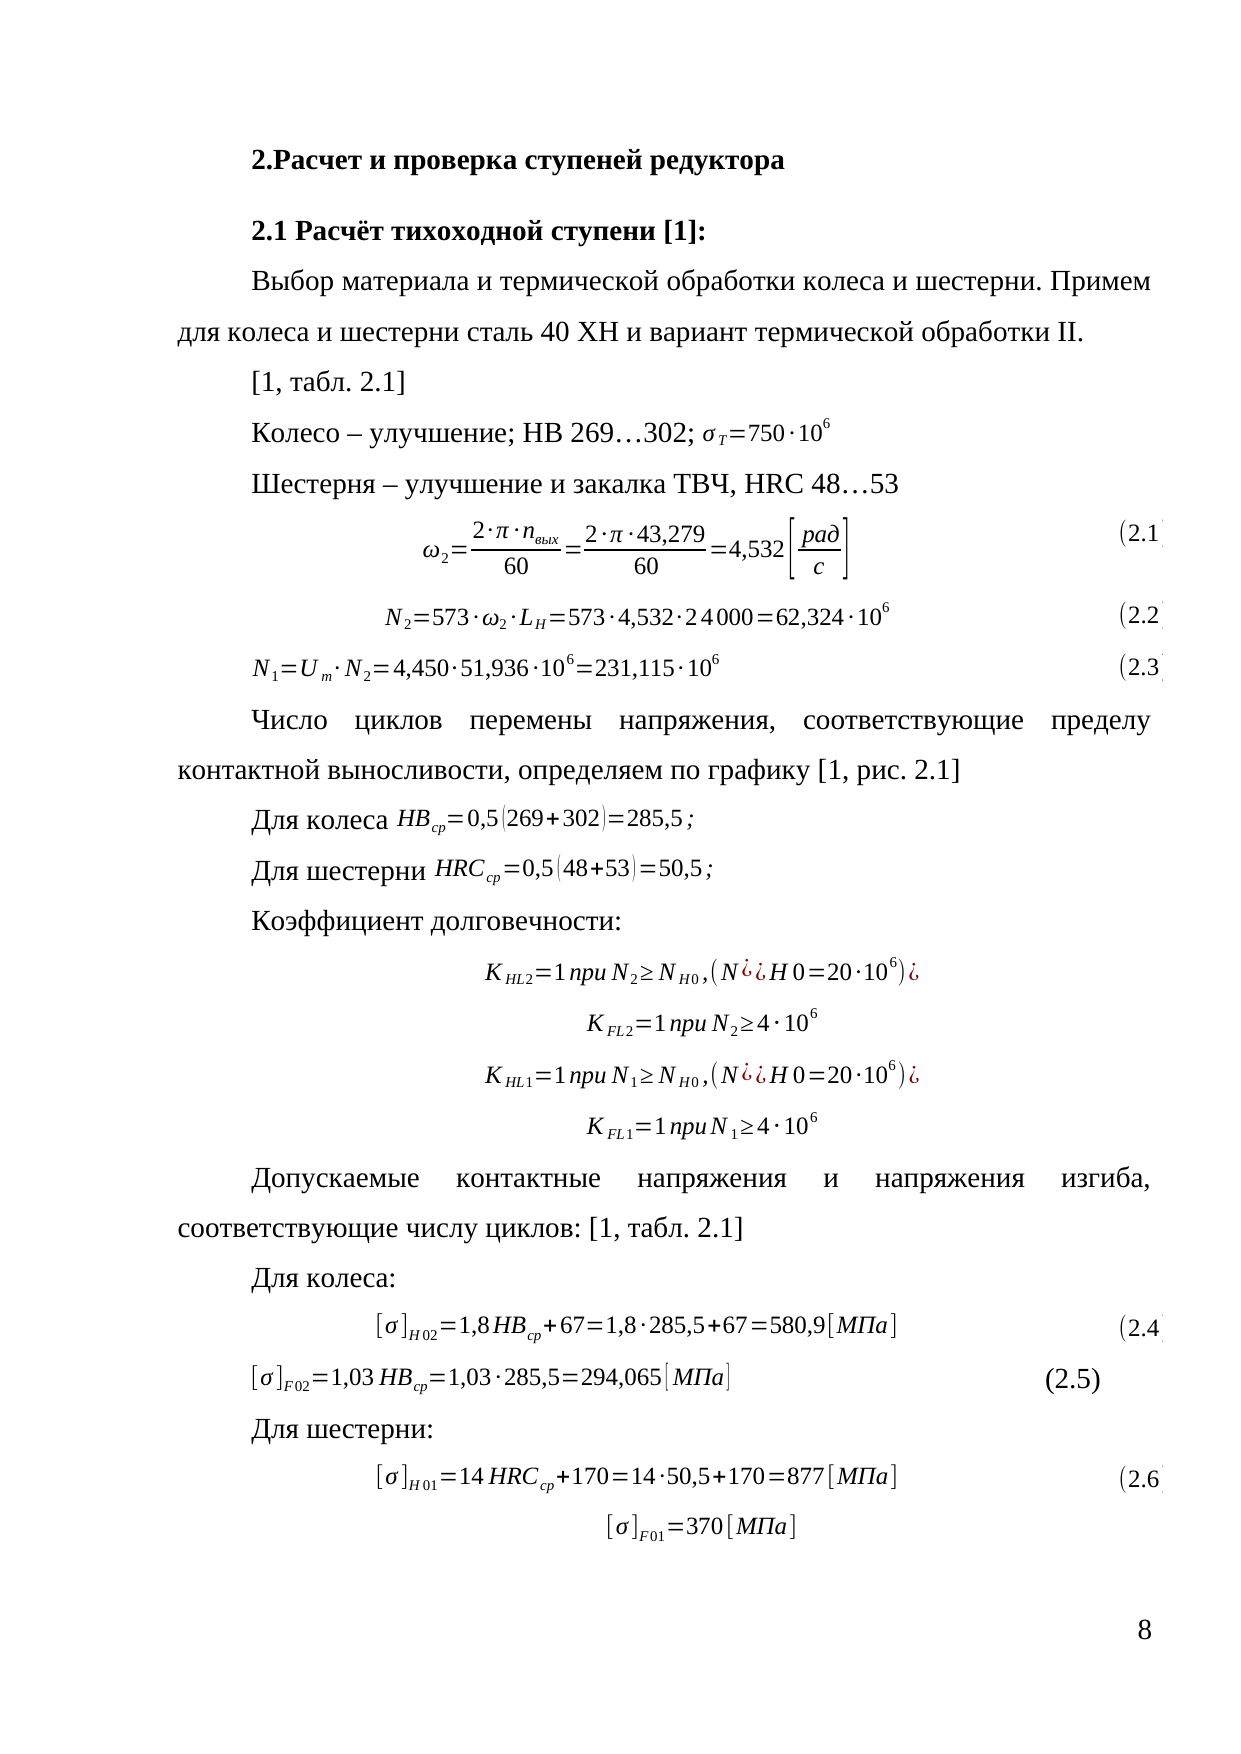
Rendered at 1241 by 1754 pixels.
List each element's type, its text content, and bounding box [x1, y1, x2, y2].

text Для шестерни [177, 853, 1152, 886]
table_cell [1034, 599, 1163, 650]
table_header [166, 1462, 1033, 1512]
text Для колеса [177, 802, 1152, 836]
table_cell (2.5) [1034, 1361, 1163, 1411]
table_header [166, 516, 1033, 599]
text Допускаемые контактные напряжения и напряжения изгиба, соответствующие числу циклов: [1, табл. 2.1] [177, 1160, 1152, 1244]
text [1, табл. 2.1] [177, 364, 1152, 398]
text Коэффициент долговечности: [177, 903, 1152, 937]
table_cell [166, 650, 1033, 702]
text Колесо – улучшение; НВ 269…302; [177, 414, 1152, 449]
table_header [1034, 1462, 1163, 1512]
table_header [166, 1311, 1033, 1361]
table_cell [1034, 650, 1163, 702]
text Для колеса: [177, 1261, 1152, 1294]
text Для шестерни: [177, 1411, 1152, 1445]
text 2.1 Расчёт тихоходной ступени [1]: [177, 213, 1152, 247]
text 2.Расчет и проверка ступеней редуктора [177, 142, 1152, 176]
text Число циклов перемены напряжения, соответствующие пределу контактной выносливости, определяем по графику [1, рис. 2.1] [177, 702, 1152, 786]
text Шестерня – улучшение и закалка ТВЧ, HRC 48…53 [177, 466, 1152, 500]
table_cell [166, 599, 1033, 650]
table_header [1034, 516, 1163, 599]
table_cell [166, 1361, 1033, 1411]
text Выбор материала и термической обработки колеса и шестерни. Примем для колеса и шестерни сталь 40 ХН и вариант термической обработки II. [177, 263, 1152, 347]
table_header [1034, 1311, 1163, 1361]
